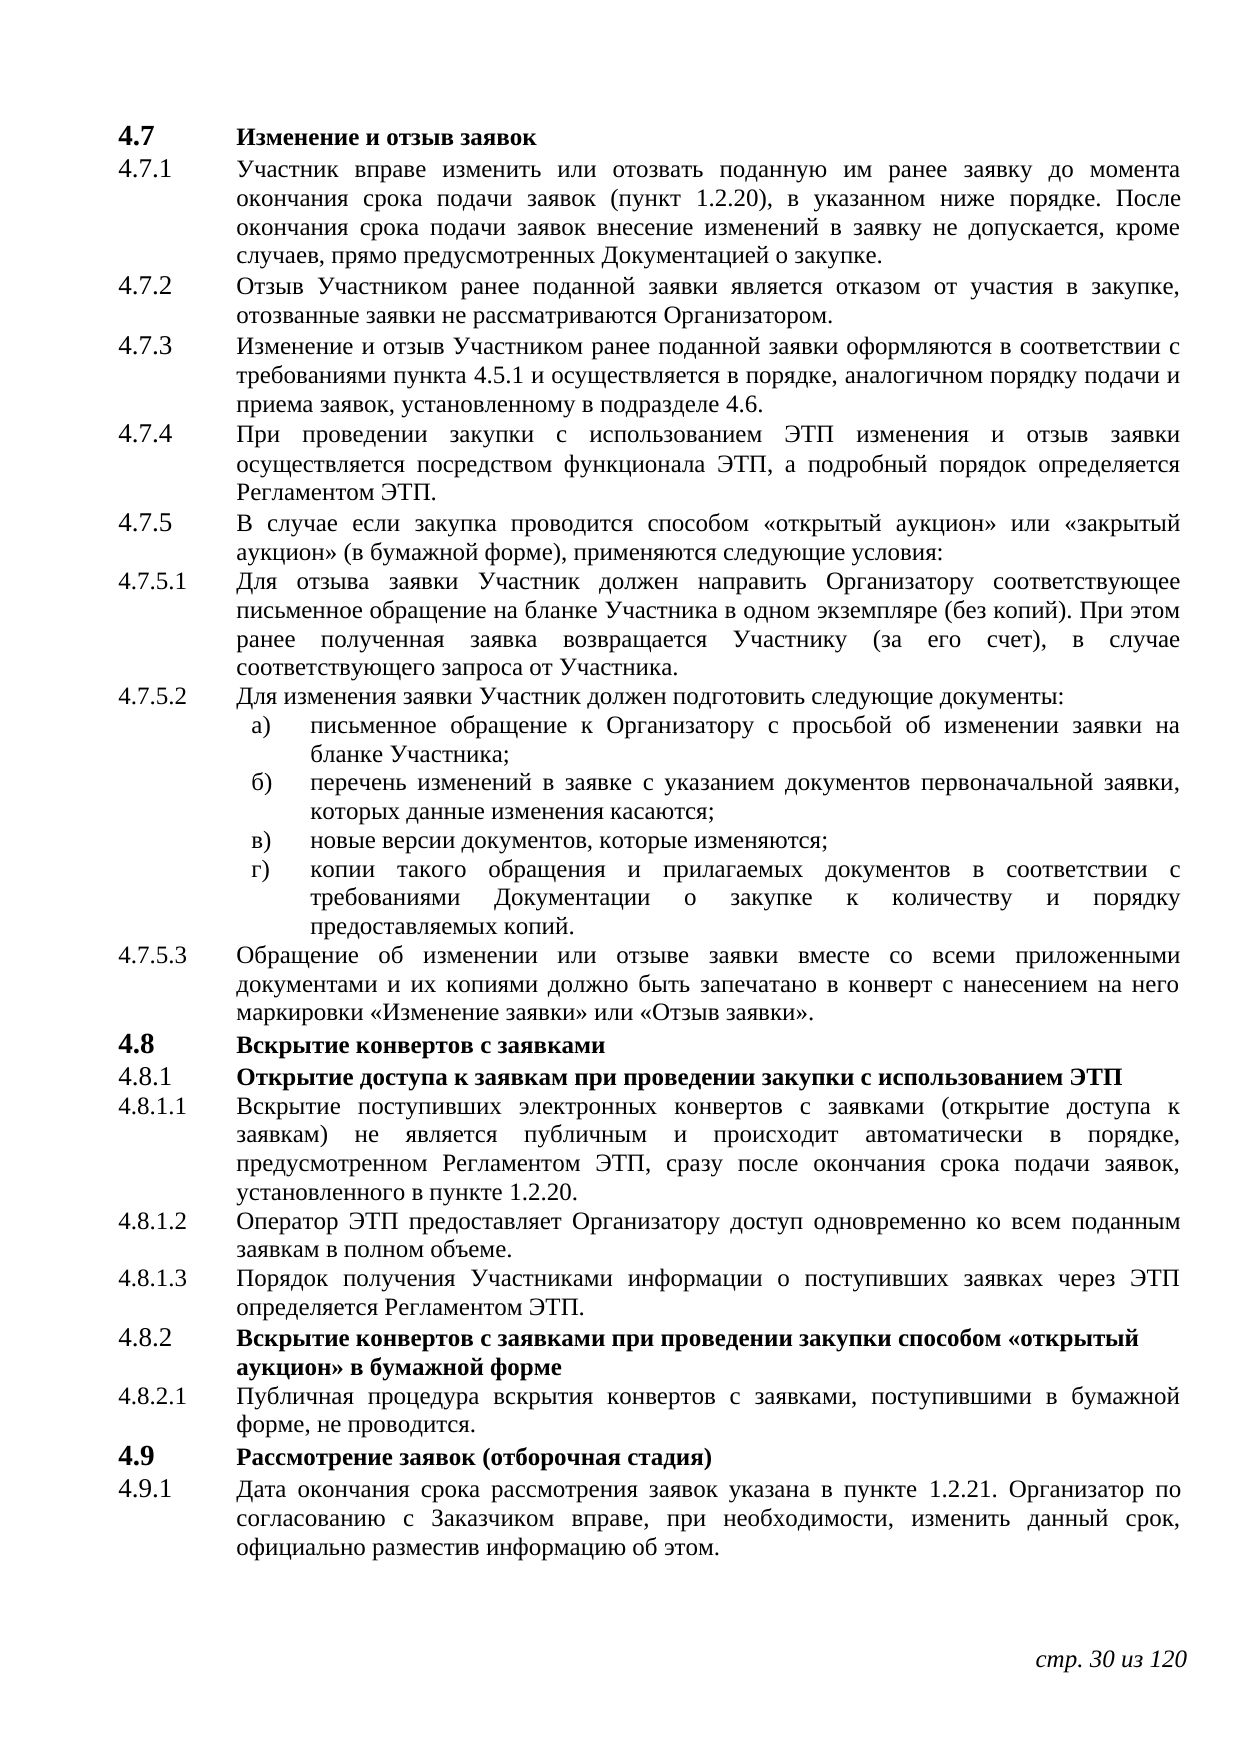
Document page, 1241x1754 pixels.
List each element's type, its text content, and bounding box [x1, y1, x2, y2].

text перечень изменений в заявке с указанием документов первоначальной заявки, которых данные изменения касаются; [251, 767, 1181, 825]
text При проведении закупки с использованием ЭТП изменения и отзыв заявки осуществляется посредством функционала ЭТП, а подробный порядок определяется Регламентом ЭТП. [118, 418, 1181, 506]
text Участник вправе изменить или отозвать поданную им ранее заявку до момента окончания срока подачи заявок (пункт 1.2.20), в указанном ниже порядке. После окончания срока подачи заявок внесение изменений в заявку не допускается, кроме случаев, прямо предусмотренных Документацией о закупке. [118, 152, 1181, 269]
text Открытие доступа к заявкам при проведении закупки с использованием ЭТП [118, 1060, 1181, 1091]
subtitle Рассмотрение заявок (отборочная стадия) [118, 1438, 1181, 1472]
list Публичная процедура вскрытия конвертов с заявками, поступившими в бумажной форме, не проводится. [118, 1381, 1181, 1438]
text Отзыв Участником ранее поданной заявки является отказом от участия в закупке, отозванные заявки не рассматриваются Организатором. [118, 269, 1181, 329]
text письменное обращение к Организатору с просьбой об изменении заявки на бланке Участника; [251, 710, 1181, 767]
text копии такого обращения и прилагаемых документов в соответствии с требованиями Документации о закупке к количеству и порядку предоставляемых копий. [251, 854, 1181, 940]
subtitle Изменение и отзыв заявок [118, 118, 1181, 152]
text Обращение об изменении или отзыве заявки вместе со всеми приложенными документами и их копиями должно быть запечатано в конверт с нанесением на него маркировки «Изменение заявки» или «Отзыв заявки». [118, 940, 1181, 1026]
list Порядок получения Участниками информации о поступивших заявках через ЭТП определяется Регламентом ЭТП. [118, 1263, 1181, 1321]
text новые версии документов, которые изменяются; [251, 825, 1181, 854]
text В случае если закупка проводится способом «открытый аукцион» или «закрытый аукцион» (в бумажной форме), применяются следующие условия: [118, 506, 1181, 566]
list Вскрытие поступивших электронных конвертов с заявками (открытие доступа к заявкам) не является публичным и происходит автоматически в порядке, предусмотренном Регламентом ЭТП, сразу после окончания срока подачи заявок, установленного в пункте 1.2.20. [118, 1091, 1181, 1206]
list Для изменения заявки Участник должен подготовить следующие документы: [118, 681, 1181, 710]
list Оператор ЭТП предоставляет Организатору доступ одновременно ко всем поданным заявкам в полном объеме. [118, 1206, 1181, 1263]
text Изменение и отзыв Участником ранее поданной заявки оформляются в соответствии с требованиями пункта 4.5.1 и осуществляется в порядке, аналогичном порядку подачи и приема заявок, установленному в подразделе 4.6. [118, 329, 1181, 418]
subtitle Вскрытие конвертов с заявками [118, 1026, 1181, 1060]
list Для отзыва заявки Участник должен направить Организатору соответствующее письменное обращение на бланке Участника в одном экземпляре (без копий). При этом ранее полученная заявка возвращается Участнику (за его счет), в случае соответствующего запроса от Участника. [118, 566, 1181, 681]
text Вскрытие конвертов с заявками при проведении закупки способом «открытый аукцион» в бумажной форме [118, 1321, 1181, 1381]
text Дата окончания срока рассмотрения заявок указана в пункте 1.2.21. Организатор по согласованию с Заказчиком вправе, при необходимости, изменить данный срок, официально разместив информацию об этом. [118, 1472, 1181, 1560]
